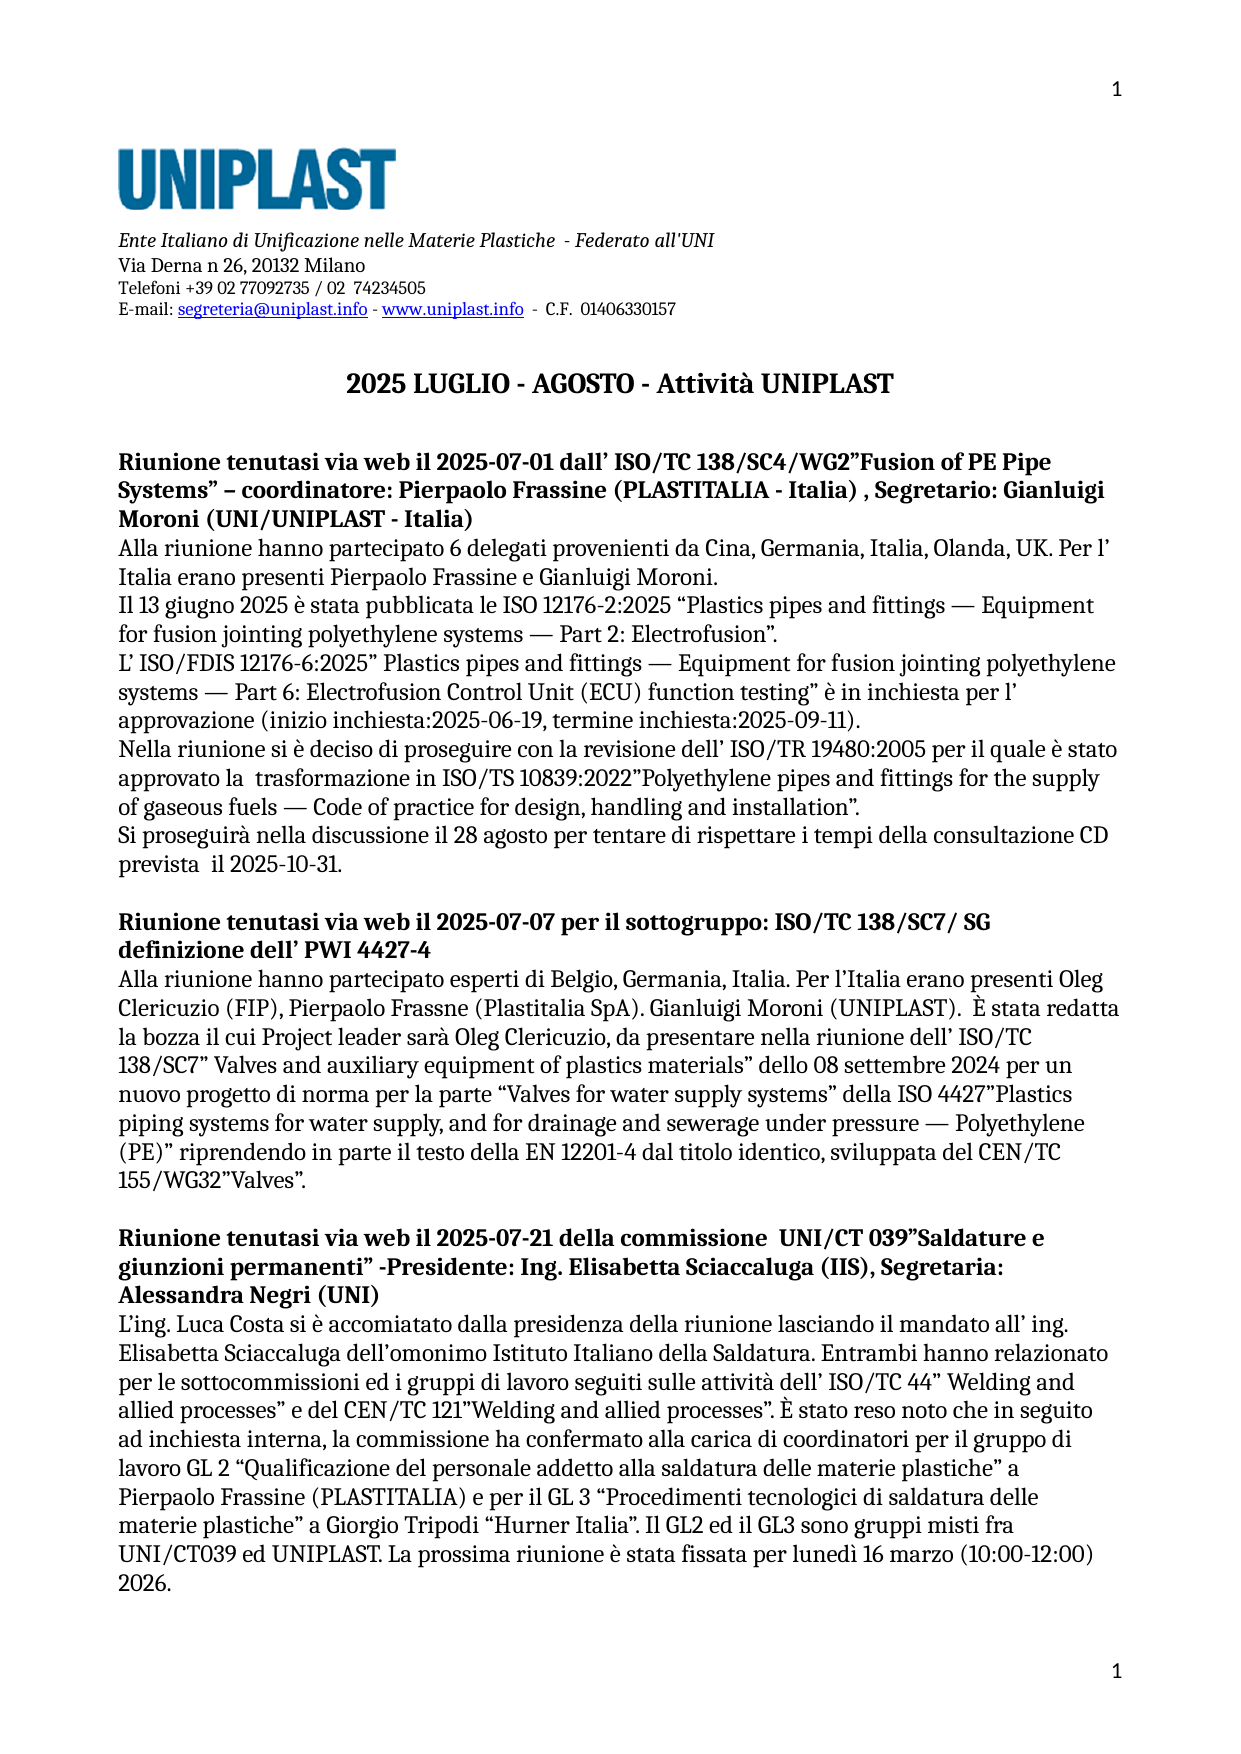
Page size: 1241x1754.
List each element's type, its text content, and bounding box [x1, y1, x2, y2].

picture [118, 147, 397, 210]
text Nella riunione si è deciso di proseguire con la revisione dell’ ISO/TR 19480:2005 per il quale è stato approvato la trasformazione in ISO/TS 10839:2022”Polyethylene pipes and fittings for the supply of gaseous fuels — Code of practice for design, handling and installation”. [118, 735, 1122, 821]
text 2025 LUGLIO - AGOSTO - Attività UNIPLAST [118, 367, 1122, 401]
text Via Derna n 26, 20132 Milano [118, 253, 1122, 277]
text Il 13 giugno 2025 è stata pubblicata le ISO 12176-2:2025 “Plastics pipes and fittings — Equipment for fusion jointing polyethylene systems — Part 2: Electrofusion”. [118, 591, 1122, 649]
text Telefoni +39 02 77092735 / 02 74234505 [118, 277, 1122, 299]
text Riunione tenutasi via web il 2025-07-07 per il sottogruppo: ISO/TC 138/SC7/ SG definizione dell’ PWI 4427-4 [118, 908, 1122, 965]
text L’ ISO/FDIS 12176-6:2025” Plastics pipes and fittings — Equipment for fusion jointing polyethylene systems — Part 6: Electrofusion Control Unit (ECU) function testing” è in inchiesta per l’ approvazione (inizio inchiesta:2025-06-19, termine inchiesta:2025-09-11). [118, 649, 1122, 735]
text E-mail: segreteria@uniplast.info - www.uniplast.info - C.F. 01406330157 [118, 299, 1122, 320]
text Alla riunione hanno partecipato esperti di Belgio, Germania, Italia. Per l’Italia erano presenti Oleg Clericuzio (FIP), Pierpaolo Frassne (Plastitalia SpA). Gianluigi Moroni (UNIPLAST). È stata redatta la bozza il cui Project leader sarà Oleg Clericuzio, da presentare nella riunione dell’ ISO/TC 138/SC7” Valves and auxiliary equipment of plastics materials” dello 08 settembre 2024 per un nuovo progetto di norma per la parte “Valves for water supply systems” della ISO 4427”Plastics piping systems for water supply, and for drainage and sewerage under pressure — Polyethylene (PE)” riprendendo in parte il testo della EN 12201-4 dal titolo identico, sviluppata del CEN/TC 155/WG32”Valves”. [118, 965, 1122, 1195]
text Alla riunione hanno partecipato 6 delegati provenienti da Cina, Germania, Italia, Olanda, UK. Per l’ Italia erano presenti Pierpaolo Frassine e Gianluigi Moroni. [118, 534, 1122, 591]
text L’ing. Luca Costa si è accomiatato dalla presidenza della riunione lasciando il mandato all’ ing. Elisabetta Sciaccaluga dell’omonimo Istituto Italiano della Saldatura. Entrambi hanno relazionato per le sottocommissioni ed i gruppi di lavoro seguiti sulle attività dell’ ISO/TC 44” Welding and allied processes” e del CEN/TC 121”Welding and allied processes”. È stato reso noto che in seguito ad inchiesta interna, la commissione ha confermato alla carica di coordinatori per il gruppo di lavoro GL 2 “Qualificazione del personale addetto alla saldatura delle materie plastiche” a Pierpaolo Frassine (PLASTITALIA) e per il GL 3 “Procedimenti tecnologici di saldatura delle materie plastiche” a Giorgio Tripodi “Hurner Italia”. Il GL2 ed il GL3 sono gruppi misti fra UNI/CT039 ed UNIPLAST. La prossima riunione è stata fissata per lunedì 16 marzo (10:00-12:00) 2026. [118, 1310, 1122, 1598]
text Riunione tenutasi via web il 2025-07-01 dall’ ISO/TC 138/SC4/WG2”Fusion of PE Pipe Systems” – coordinatore: Pierpaolo Frassine (PLASTITALIA - Italia) , Segretario: Gianluigi Moroni (UNI/UNIPLAST - Italia) [118, 448, 1122, 534]
text Riunione tenutasi via web il 2025-07-21 della commissione UNI/CT 039”Saldature e giunzioni permanenti” -Presidente: Ing. Elisabetta Sciaccaluga (IIS), Segretaria: Alessandra Negri (UNI) [118, 1224, 1122, 1310]
text Si proseguirà nella discussione il 28 agosto per tentare di rispettare i tempi della consultazione CD prevista il 2025-10-31. [118, 821, 1122, 879]
text Ente Italiano di Unificazione nelle Materie Plastiche - Federato all'UNI [118, 228, 1122, 253]
